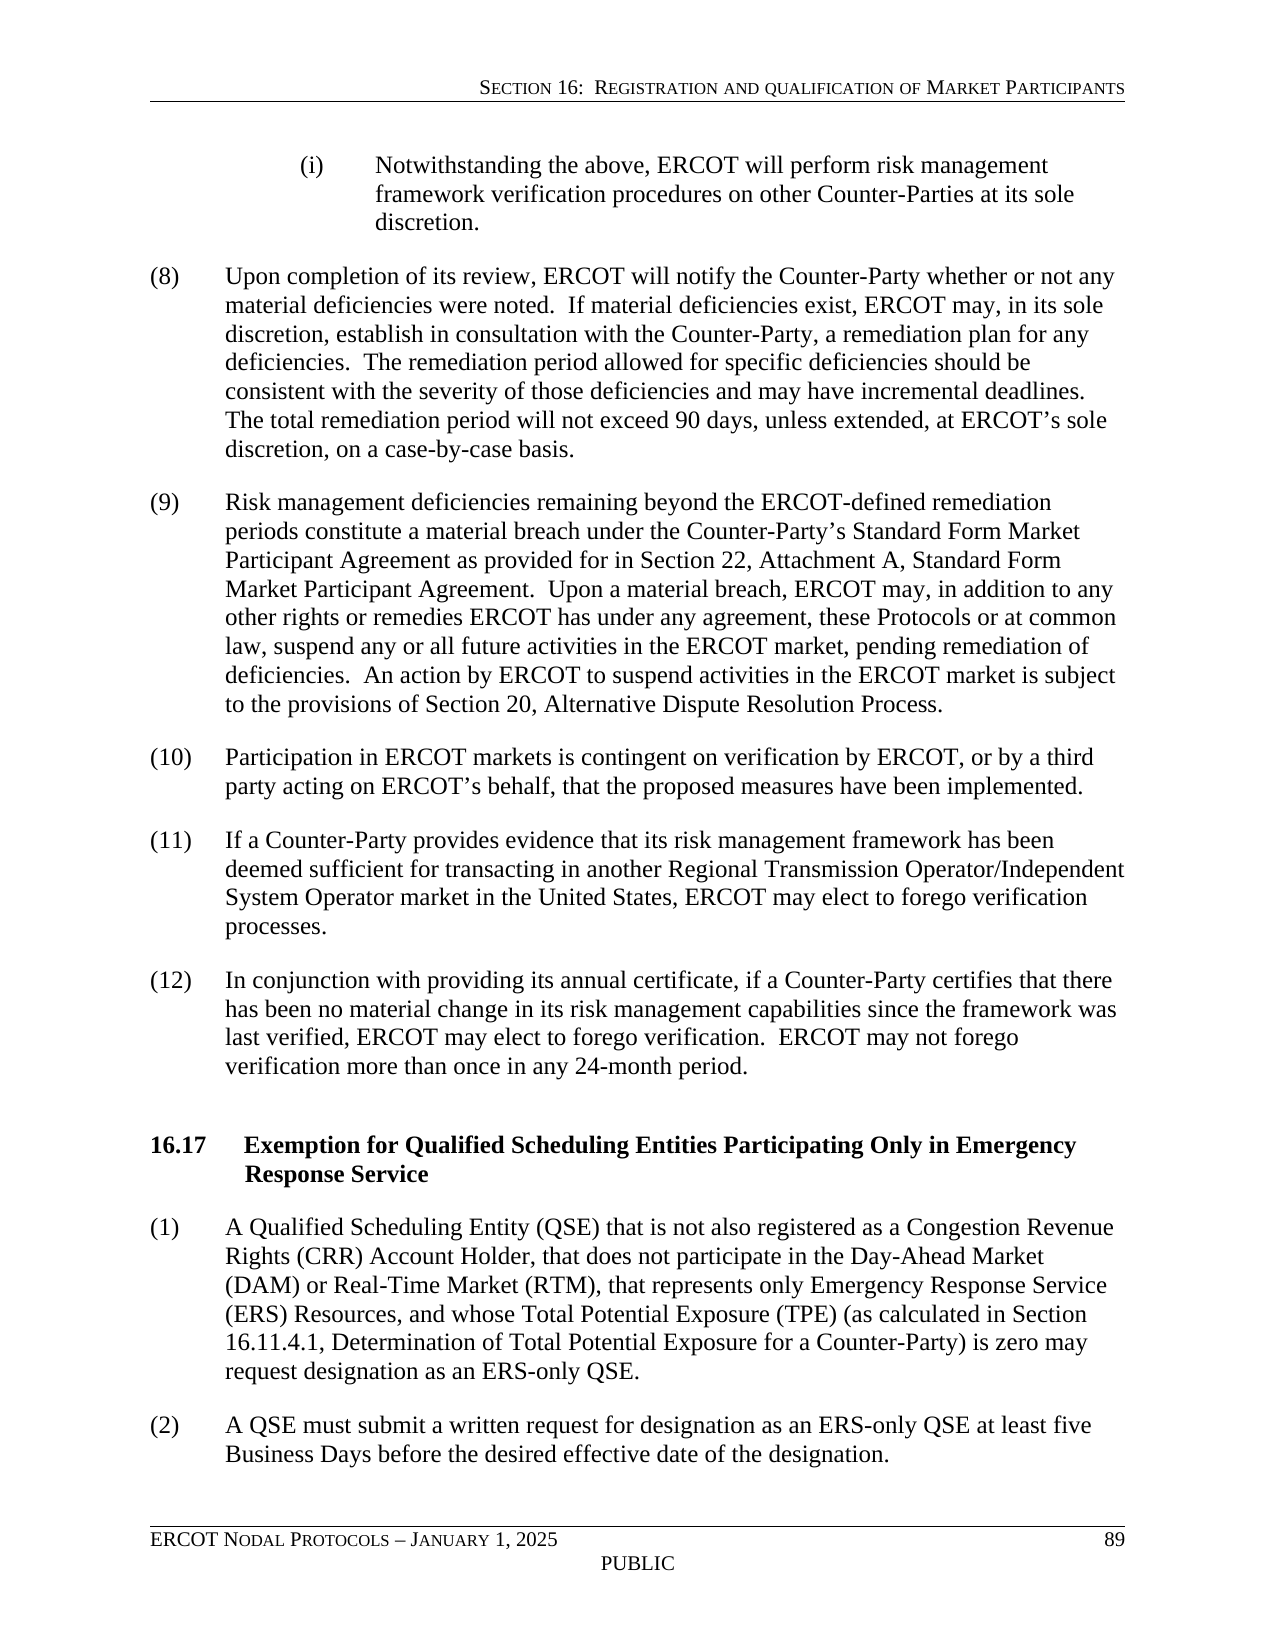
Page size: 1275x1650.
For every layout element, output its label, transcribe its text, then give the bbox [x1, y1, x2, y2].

text (2) A QSE must submit a written request for designation as an ERS-only QSE at least five Business Days before the desired effective date of the designation. [150, 1410, 1125, 1467]
text (1) A Qualified Scheduling Entity (QSE) that is not also registered as a Congestion Revenue Rights (CRR) Account Holder, that does not participate in the Day-Ahead Market (DAM) or Real-Time Market (RTM), that represents only Emergency Response Service (ERS) Resources, and whose Total Potential Exposure (TPE) (as calculated in Section 16.11.4.1, Determination of Total Potential Exposure for a Counter-Party) is zero may request designation as an ERS-only QSE. [150, 1212, 1125, 1385]
text 16.17 Exemption for Qualified Scheduling Entities Participating Only in Emergency Response Service [150, 1130, 1125, 1187]
list (12) In conjunction with providing its annual certificate, if a Counter-Party certifies that there has been no material change in its risk management capabilities since the framework was last verified, ERCOT may elect to forego verification. ERCOT may not forego verification more than once in any 24-month period. [150, 965, 1125, 1080]
list (8) Upon completion of its review, ERCOT will notify the Counter-Party whether or not any material deficiencies were noted. If material deficiencies exist, ERCOT may, in its sole discretion, establish in consultation with the Counter-Party, a remediation plan for any deficiencies. The remediation period allowed for specific deficiencies should be consistent with the severity of those deficiencies and may have incremental deadlines. The total remediation period will not exceed 90 days, unless extended, at ERCOT’s sole discretion, on a case-by-case basis. [150, 261, 1125, 462]
list (10) Participation in ERCOT markets is contingent on verification by ERCOT, or by a third party acting on ERCOT’s behalf, that the proposed measures have been implemented. [150, 742, 1125, 800]
list (9) Risk management deficiencies remaining beyond the ERCOT-defined remediation periods constitute a material breach under the Counter-Party’s Standard Form Market Participant Agreement as provided for in Section 22, Attachment A, Standard Form Market Participant Agreement. Upon a material breach, ERCOT may, in addition to any other rights or remedies ERCOT has under any agreement, these Protocols or at common law, suspend any or all future activities in the ERCOT market, pending remediation of deficiencies. An action by ERCOT to suspend activities in the ERCOT market is subject to the provisions of Section 20, Alternative Dispute Resolution Process. [150, 487, 1125, 717]
list (i) Notwithstanding the above, ERCOT will perform risk management framework verification procedures on other Counter-Parties at its sole discretion. [300, 150, 1125, 236]
list (11) If a Counter-Party provides evidence that its risk management framework has been deemed sufficient for transacting in another Regional Transmission Operator/Independent System Operator market in the United States, ERCOT may elect to forego verification processes. [150, 825, 1125, 940]
